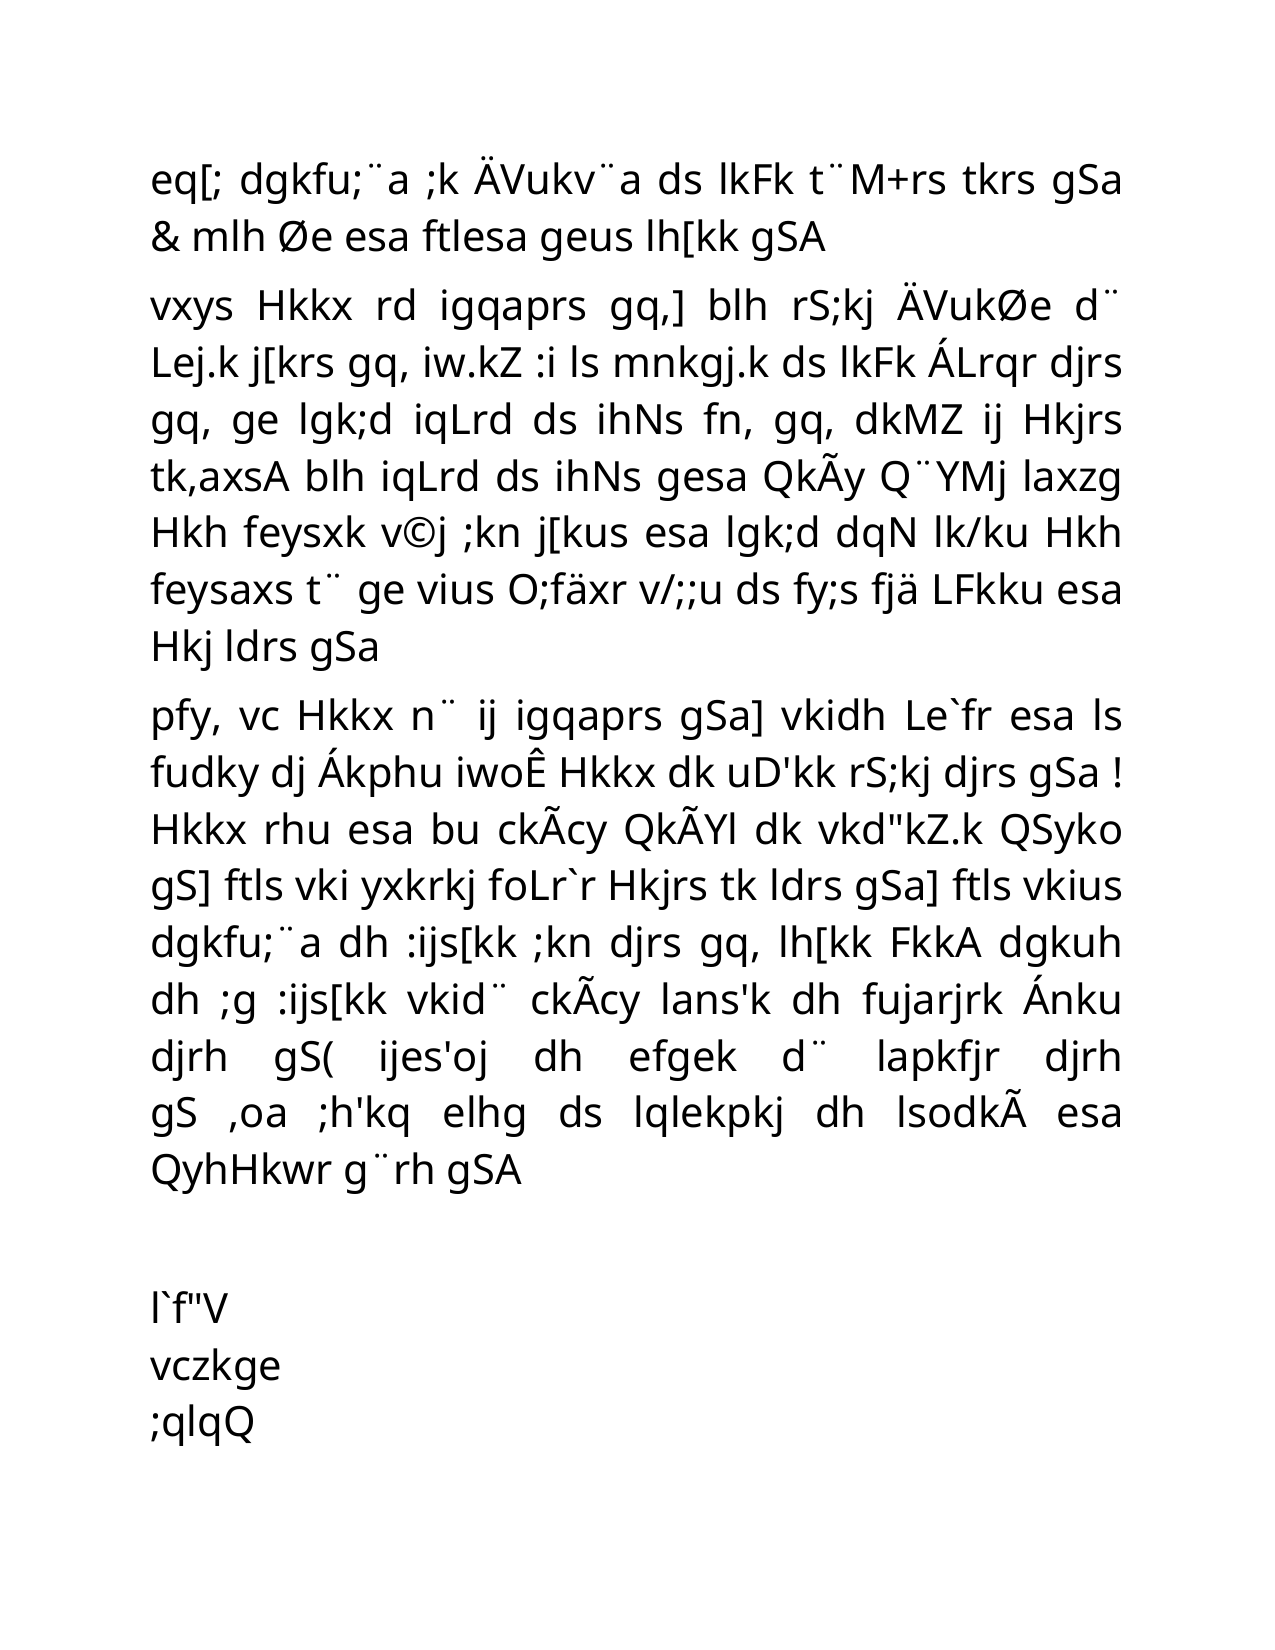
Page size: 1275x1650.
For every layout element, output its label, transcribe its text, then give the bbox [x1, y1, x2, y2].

text pfy, vc Hkkx n¨ ij igqaprs gSa] vkidh Le`fr esa ls fudky dj Ákphu iwoÊ Hkkx dk uD'kk rS;kj djrs gSa ! Hkkx rhu esa bu ckÃcy QkÃYl dk vkd"kZ.k QSyko gS] ftls vki yxkrkj foLr`r Hkjrs tk ldrs gSa] ftls vkius dgkfu;¨a dh :ijs[kk ;kn djrs gq, lh[kk FkkA dgkuh dh ;g :ijs[kk vkid¨ ckÃcy lans'k dh fujarjrk Ánku djrh gS( ijes'oj dh efgek d¨ lapkfjr djrh gS ,oa ;h'kq elhg ds lqlekpkj dh lsodkÃ esa QyhHkwr g¨rh gSA [150, 686, 1125, 1197]
text l`f"V [150, 1279, 1125, 1335]
text vxys Hkkx rd igqaprs gq,] blh rS;kj ÄVukØe d¨ Lej.k j[krs gq, iw.kZ :i ls mnkgj.k ds lkFk ÁLrqr djrs gq, ge lgk;d iqLrd ds ihNs fn, gq, dkMZ ij Hkjrs tk,axsA blh iqLrd ds ihNs gesa QkÃy Q¨YMj laxzg Hkh feysxk v©j ;kn j[kus esa lgk;d dqN lk/ku Hkh feysaxs t¨ ge vius O;fäxr v/;;u ds fy;s fjä LFkku esa Hkj ldrs gSa [150, 276, 1125, 673]
text ;qlqQ [150, 1392, 1125, 1449]
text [150, 150, 1125, 263]
text vczkge [150, 1335, 1125, 1392]
